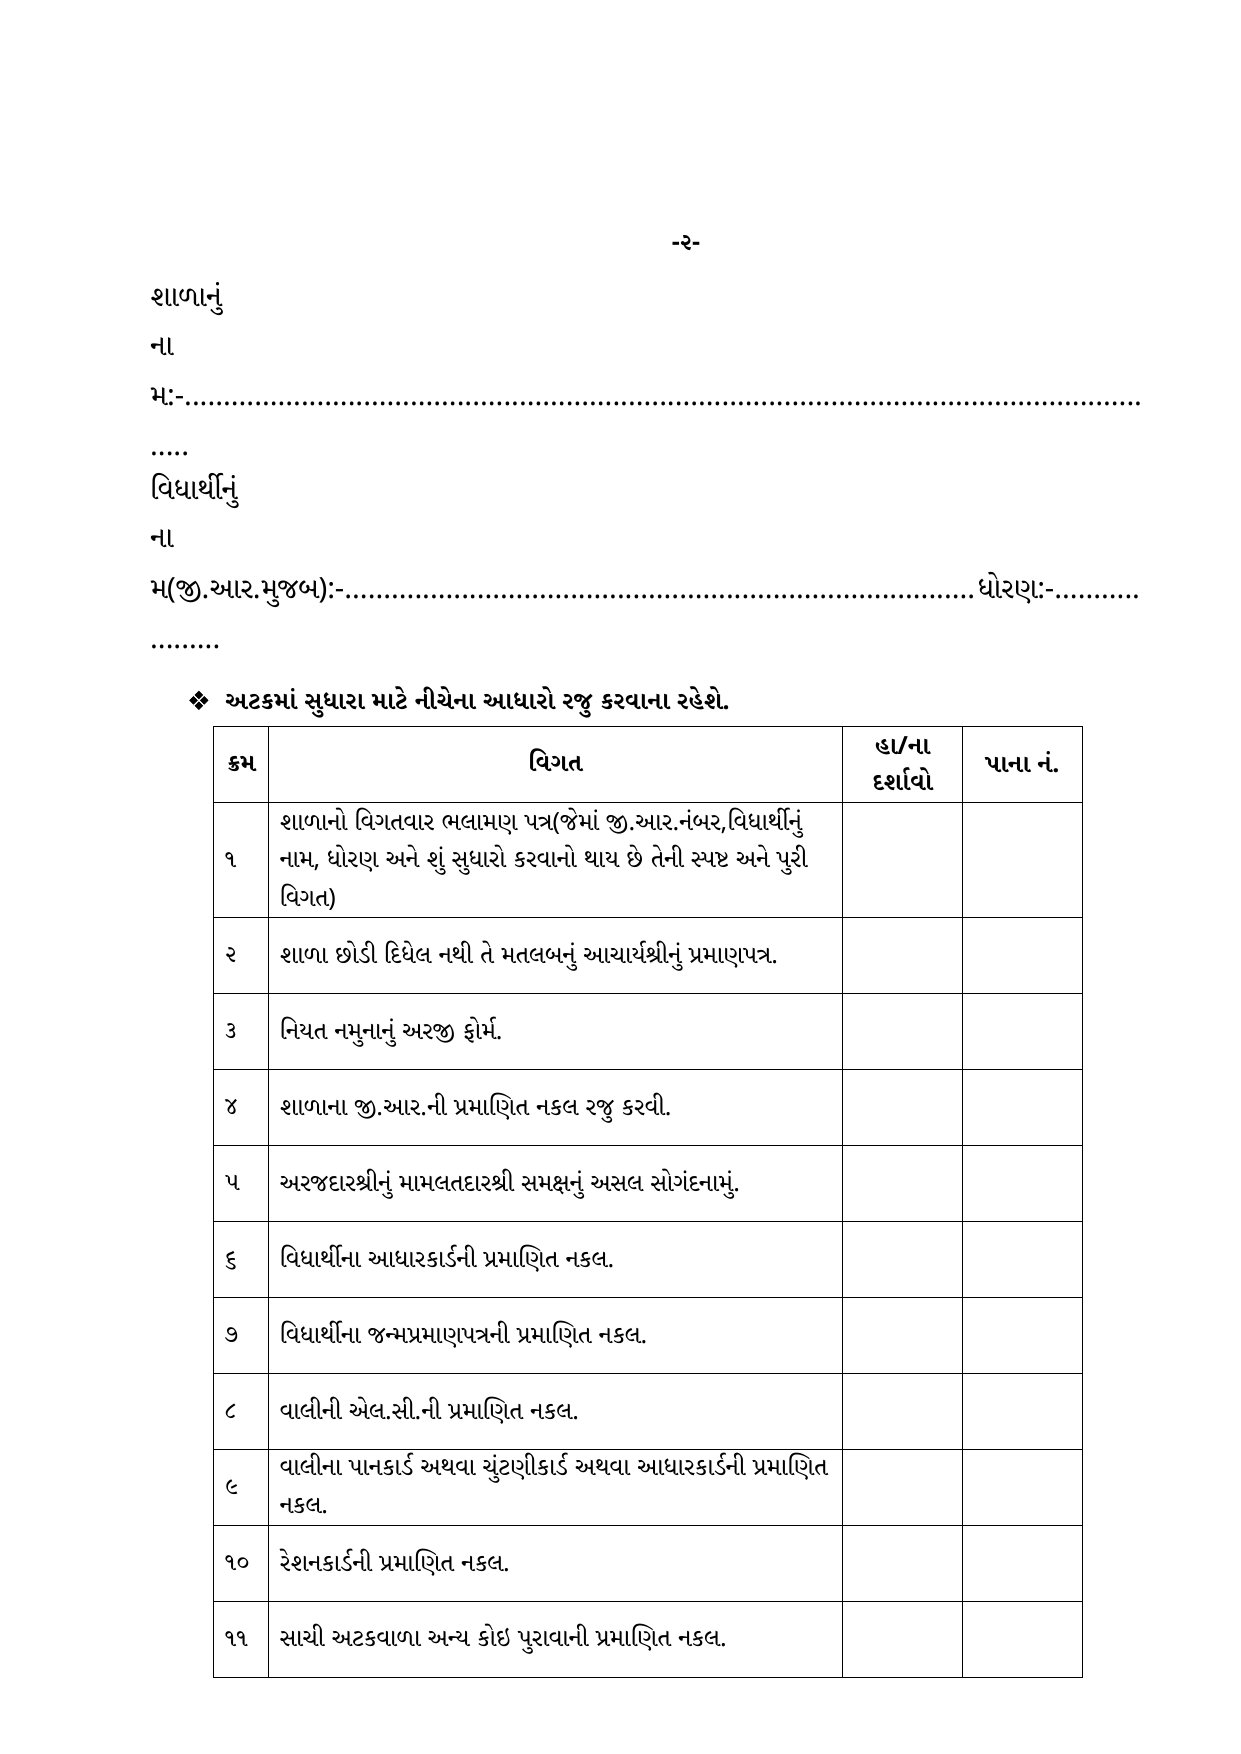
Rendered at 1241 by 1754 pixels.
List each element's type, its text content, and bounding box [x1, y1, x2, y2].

table_cell શાળાનો વિગતવાર ભલામણ પત્ર(જેમાં જી.આર.નંબર,વિધાર્થીનું નામ, ધોરણ અને શું સુધારો કરવાનો થાય છે તેની સ્પષ્ટ અને પુરી વિગત) [269, 803, 842, 917]
table_cell ૧ [214, 803, 268, 917]
text શાળાનું નામ:-................................................................................................................................ [150, 277, 1146, 464]
table_cell ૬ [214, 1222, 268, 1297]
table_header પાના નં. [963, 727, 1082, 802]
table_cell [963, 1602, 1082, 1677]
table_cell [963, 1222, 1082, 1297]
table_header ક્રમ [214, 727, 268, 802]
table_cell ૩ [214, 994, 268, 1069]
table_cell નિયત નમુનાનું અરજી ફોર્મ. [269, 994, 842, 1069]
table_cell ૧૧ [214, 1602, 268, 1677]
table_cell વિધાર્થીના આધારકાર્ડની પ્રમાણિત નકલ. [269, 1222, 842, 1297]
text વિધાર્થીનું નામ(જી.આર.મુજબ):-.................................................................................ધોરણ:-.................... [150, 470, 1146, 657]
table_header વિગત [269, 727, 842, 802]
table_cell [843, 1602, 962, 1677]
table_cell [963, 1070, 1082, 1145]
table_cell ૮ [214, 1374, 268, 1449]
table_cell [843, 1222, 962, 1297]
table_cell વાલીના પાનકાર્ડ અથવા ચુંટણીકાર્ડ અથવા આધારકાર્ડની પ્રમાણિત નકલ. [269, 1450, 842, 1525]
list -૨- [225, 224, 1146, 262]
table_cell વિધાર્થીના જન્મપ્રમાણપત્રની પ્રમાણિત નકલ. [269, 1298, 842, 1373]
table_cell [843, 1450, 962, 1525]
table_cell [843, 1298, 962, 1373]
table_cell અરજદારશ્રીનું મામલતદારશ્રી સમક્ષનું અસલ સોગંદનામું. [269, 1146, 842, 1221]
table_cell [963, 1526, 1082, 1601]
table_cell [963, 1374, 1082, 1449]
table_cell [963, 1146, 1082, 1221]
table_cell [843, 803, 962, 917]
table_cell [843, 1374, 962, 1449]
table_cell ૨ [214, 918, 268, 993]
list અટકમાં સુધારા માટે નીચેના આધારો રજુ કરવાના રહેશે. [187, 682, 1146, 721]
table_cell [963, 1298, 1082, 1373]
table_cell [843, 994, 962, 1069]
table_cell [963, 994, 1082, 1069]
table_cell [843, 1070, 962, 1145]
table_cell વાલીની એલ.સી.ની પ્રમાણિત નકલ. [269, 1374, 842, 1449]
table_cell [963, 1450, 1082, 1525]
table_cell ૫ [214, 1146, 268, 1221]
table_cell ૯ [214, 1450, 268, 1525]
table_cell ૭ [214, 1298, 268, 1373]
table_cell સાચી અટકવાળા અન્ય કોઇ પુરાવાની પ્રમાણિત નકલ. [269, 1602, 842, 1677]
table_cell [963, 803, 1082, 917]
table_cell [843, 918, 962, 993]
table_cell શાળાના જી.આર.ની પ્રમાણિત નકલ રજુ કરવી. [269, 1070, 842, 1145]
table_cell [963, 918, 1082, 993]
table_cell ૧૦ [214, 1526, 268, 1601]
table_cell શાળા છોડી દિધેલ નથી તે મતલબનું આચાર્યશ્રીનું પ્રમાણપત્ર. [269, 918, 842, 993]
table_header હા/ના દર્શાવો [843, 727, 962, 802]
table_cell ૪ [214, 1070, 268, 1145]
table_cell [843, 1526, 962, 1601]
table_cell [843, 1146, 962, 1221]
table_cell રેશનકાર્ડની પ્રમાણિત નકલ. [269, 1526, 842, 1601]
